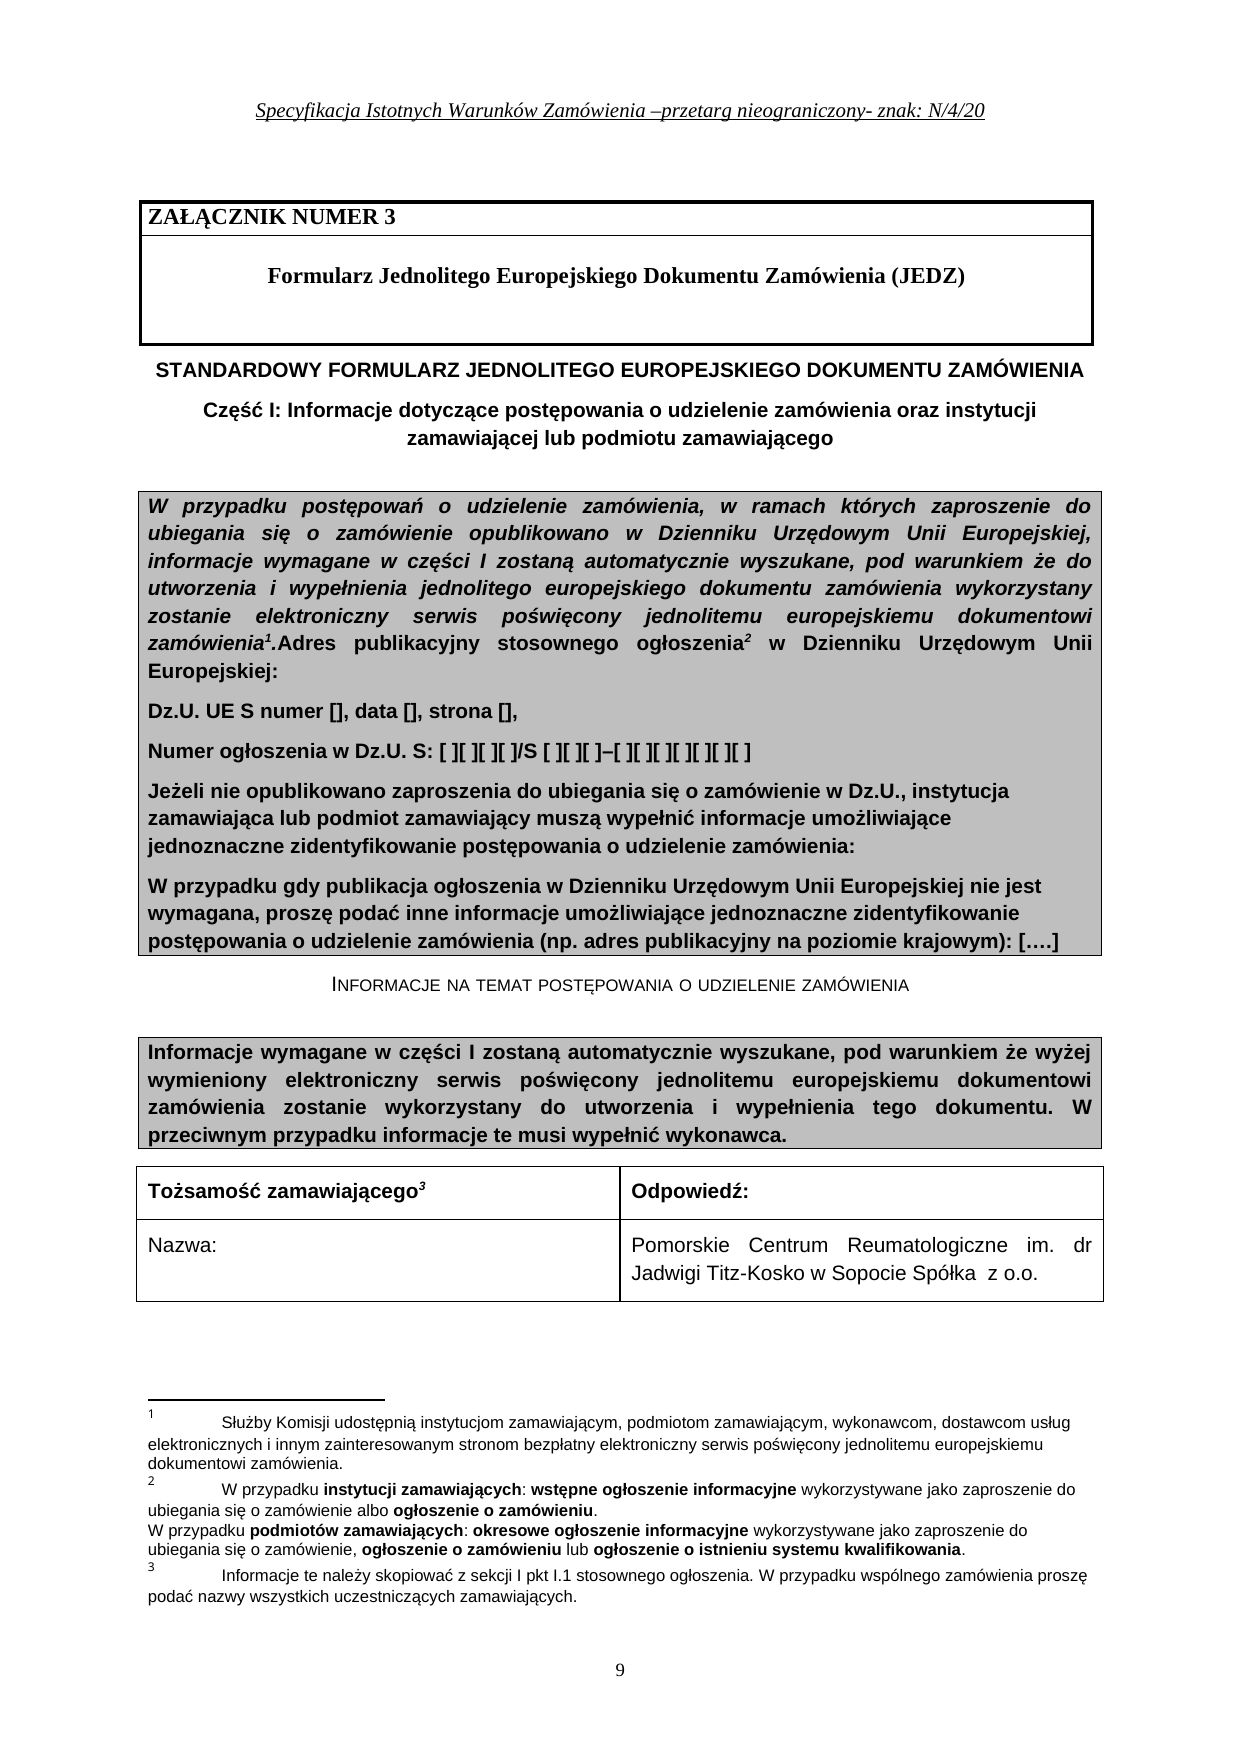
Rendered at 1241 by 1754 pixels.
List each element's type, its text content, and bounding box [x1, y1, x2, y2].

table_cell Formularz Jednolitego Europejskiego Dokumentu Zamówienia (JEDZ) [142, 236, 1091, 342]
table_header Odpowiedź: [621, 1167, 1103, 1219]
text W przypadku postępowań o udzielenie zamówienia, w ramach których zaproszenie do ubiegania się o zamówienie opublikowano w Dzienniku Urzędowym Unii Europejskiej, informacje wymagane w części I zostaną automatycznie wyszukane, pod warunkiem że do utworzenia i wypełnienia jednolitego europejskiego dokumentu zamówienia wykorzystany zostanie elektroniczny serwis poświęcony jednolitemu europejskiemu dokumentowi zamówienia.Adres publikacyjny stosownego ogłoszenia w Dzienniku Urzędowym Unii Europejskiej: [139, 492, 1101, 683]
text Jeżeli nie opublikowano zaproszenia do ubiegania się o zamówienie w Dz.U., instytucja zamawiająca lub podmiot zamawiający muszą wypełnić informacje umożliwiające jednoznaczne zidentyfikowanie postępowania o udzielenie zamówienia: [139, 776, 1101, 858]
text Standardowy formularz jednolitego europejskiego dokumentu zamówienia [148, 358, 1093, 382]
text Część I: Informacje dotyczące postępowania o udzielenie zamówienia oraz instytucji zamawiającej lub podmiotu zamawiającego [148, 398, 1093, 449]
text Dz.U. UE S numer [], data [], strona [], [139, 696, 1101, 723]
table_cell Pomorskie Centrum Reumatologiczne im. dr Jadwigi Titz-Kosko w Sopocie Spółka z o.o. [621, 1220, 1103, 1301]
text W przypadku gdy publikacja ogłoszenia w Dzienniku Urzędowym Unii Europejskiej nie jest wymagana, proszę podać inne informacje umożliwiające jednoznaczne zidentyfikowanie postępowania o udzielenie zamówienia (np. adres publikacyjny na poziomie krajowym): [….] [139, 871, 1101, 955]
table_header Tożsamość zamawiającego [137, 1167, 619, 1219]
table_cell Nazwa: [137, 1220, 619, 1301]
text Informacje wymagane w części I zostaną automatycznie wyszukane, pod warunkiem że wyżej wymieniony elektroniczny serwis poświęcony jednolitemu europejskiemu dokumentowi zamówienia zostanie wykorzystany do utworzenia i wypełnienia tego dokumentu. W przeciwnym przypadku informacje te musi wypełnić wykonawca. [139, 1038, 1101, 1148]
text Numer ogłoszenia w Dz.U. S: [ ][ ][ ][ ]/S [ ][ ][ ]–[ ][ ][ ][ ][ ][ ][ ] [139, 736, 1101, 763]
table_header ZAŁĄCZNIK NUMER 3 [142, 204, 1091, 234]
text Informacje na temat postępowania o udzielenie zamówienia [148, 972, 1093, 996]
